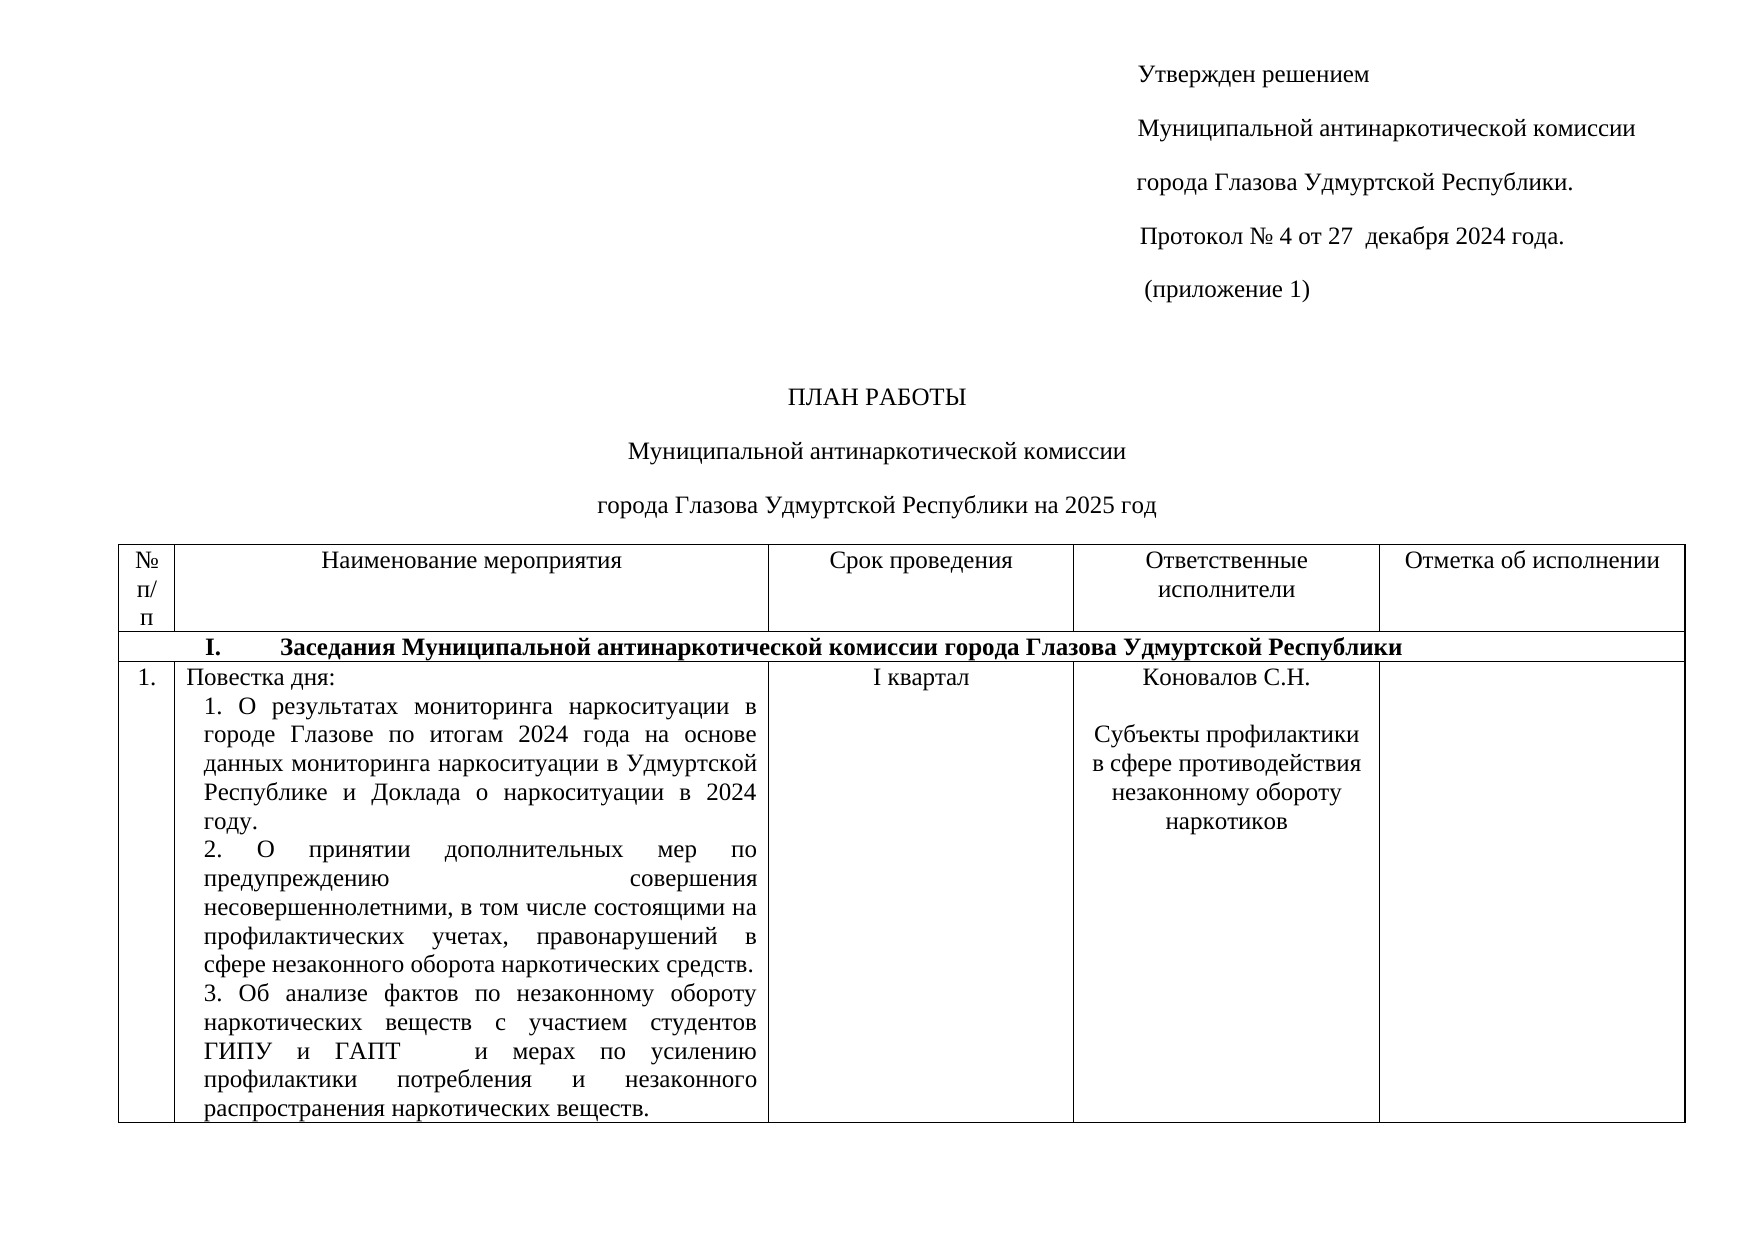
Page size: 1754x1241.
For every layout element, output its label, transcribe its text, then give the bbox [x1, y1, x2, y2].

table_cell Заседания Муниципальной антинаркотической комиссии города Глазова Удмуртской Республики [119, 632, 1684, 661]
table_header № п/п [119, 545, 174, 631]
table_cell [1380, 662, 1684, 1122]
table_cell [1074, 662, 1379, 1122]
table_header Ответственные исполнители [1074, 545, 1379, 631]
table_header Наименование мероприятия [175, 545, 768, 631]
text Муниципальной антинаркотической комиссии [118, 436, 1636, 465]
table_cell 1. [119, 662, 174, 1122]
text (приложение 1) [118, 274, 1636, 303]
table_header Отметка об исполнении [1380, 545, 1684, 631]
text города Глазова Удмуртской Республики на 2025 год [118, 490, 1636, 519]
text ПЛАН РАБОТЫ [118, 382, 1636, 411]
text города Глазова Удмуртской Республики. [118, 167, 1636, 196]
text Муниципальной антинаркотической комиссии [118, 113, 1636, 142]
table_cell I квартал [769, 662, 1073, 1122]
table_header Срок проведения [769, 545, 1073, 631]
text Протокол № 4 от 27 декабря 2024 года. [118, 221, 1636, 249]
text Утвержден решением [118, 59, 1636, 88]
